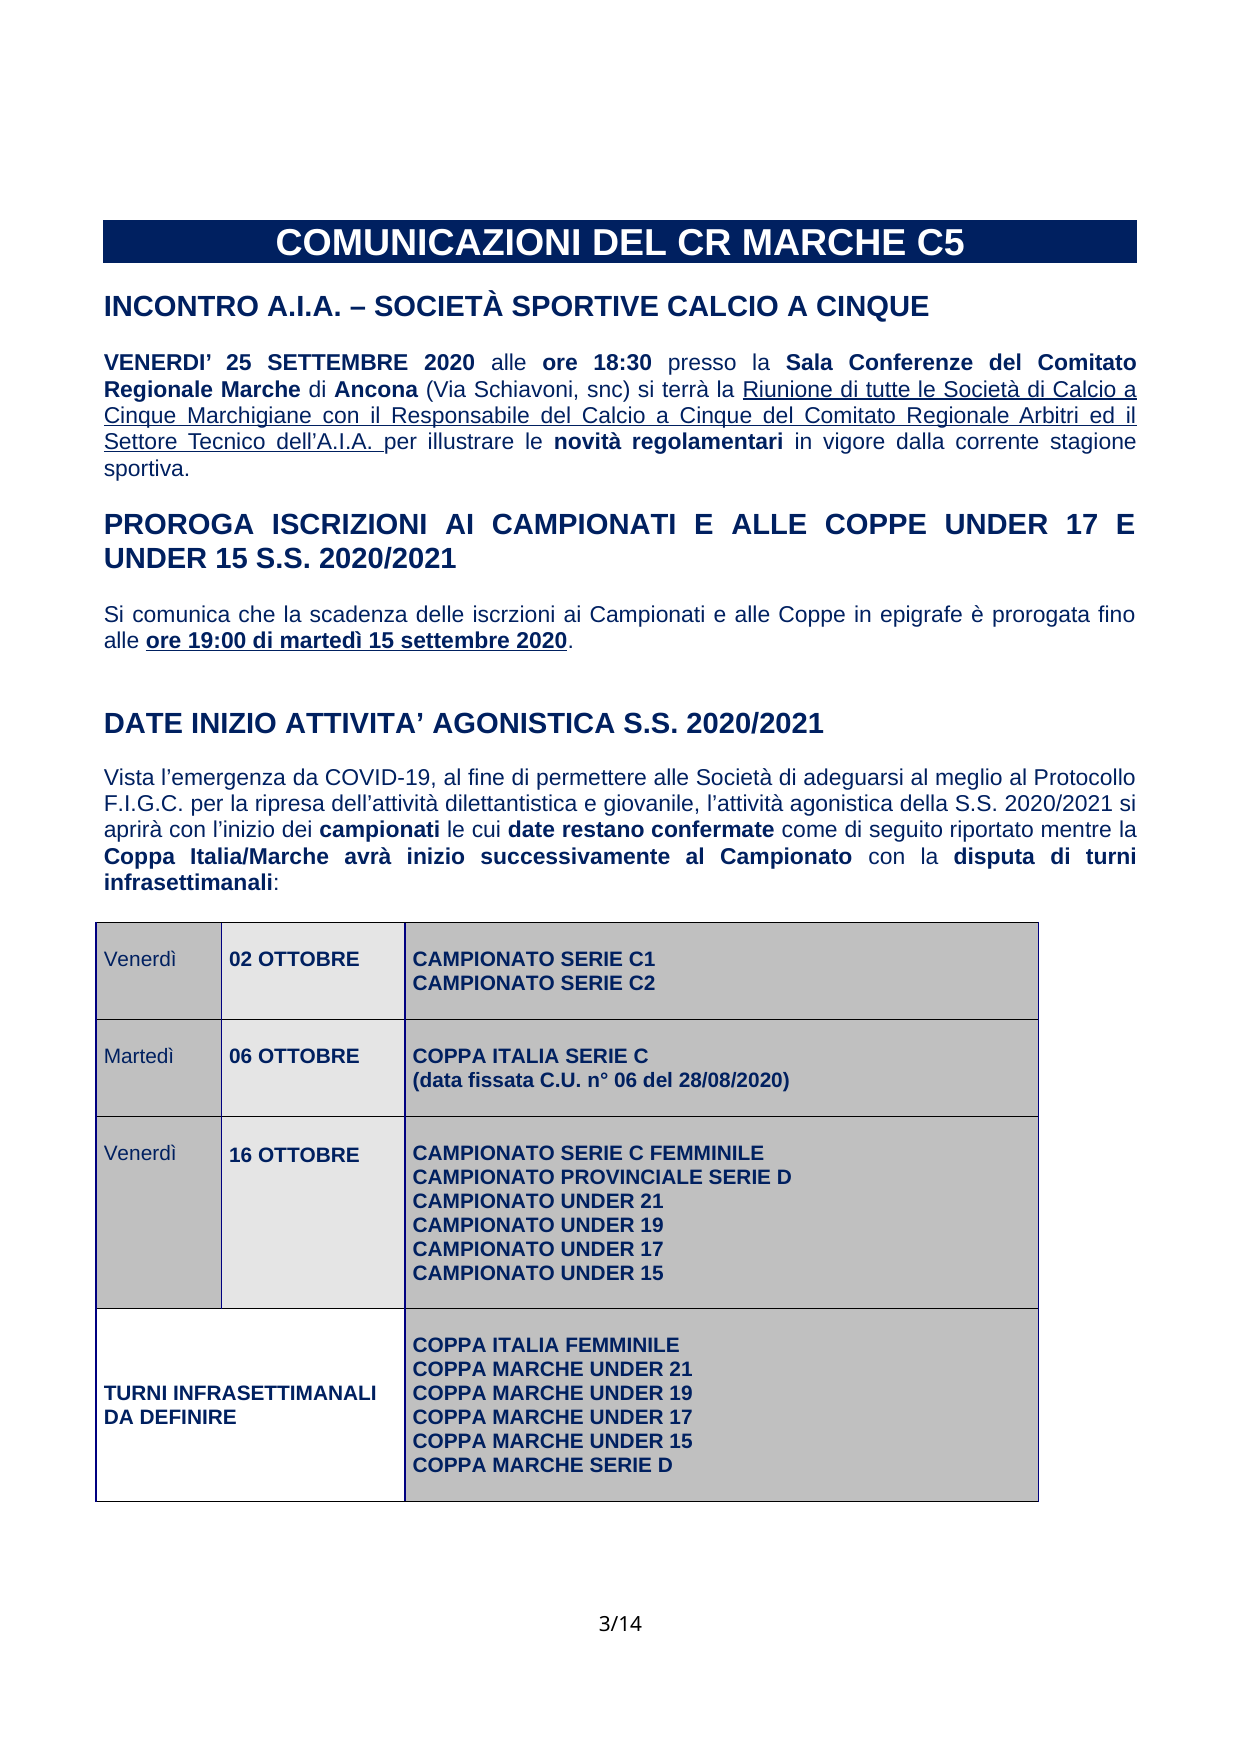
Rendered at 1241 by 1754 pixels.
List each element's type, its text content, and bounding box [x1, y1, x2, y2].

text VENERDI’ 25 SETTEMBRE 2020 alle ore 18:30 presso la Sala Conferenze del Comitato Regionale Marche di Ancona (Via Schiavoni, snc) si terrà la Riunione di tutte le Società di Calcio a Cinque Marchigiane con il Responsabile del Calcio a Cinque del Comitato Regionale Arbitri ed il Settore Tecnico dell’A.I.A. per illustrare le novità regolamentari in vigore dalla corrente stagione sportiva. [103, 349, 1137, 425]
table_header CAMPIONATO SERIE C1 CAMPIONATO SERIE C2 [406, 923, 1038, 1019]
text DATE INIZIO ATTIVITA’ AGONISTICA S.S. 2020/2021 [103, 706, 1137, 740]
text COMUNICAZIONI DEL CR MARCHE C5 [103, 220, 1137, 263]
table_cell 16 OTTOBRE [222, 1117, 404, 1308]
table_cell Martedì [97, 1020, 221, 1116]
table_cell CAMPIONATO SERIE C FEMMINILE CAMPIONATO PROVINCIALE SERIE D CAMPIONATO UNDER 21 CAMPIONATO UNDER 19 CAMPIONATO UNDER 17 CAMPIONATO UNDER 15 [406, 1117, 1038, 1308]
text Vista l’emergenza da COVID-19, al fine di permettere alle Società di adeguarsi al meglio al Protocollo F.I.G.C. per la ripresa dell’attività dilettantistica e giovanile, l’attività agonistica della S.S. 2020/2021 si aprirà con l’inizio dei campionati le cui date restano confermate come di seguito riportato mentre la Coppa Italia/Marche avrà inizio successivamente al Campionato con la disputa di turni infrasettimanali: [103, 764, 1137, 896]
table_header Venerdì [97, 923, 221, 1019]
text INCONTRO A.I.A. – SOCIETÀ SPORTIVE CALCIO A CINQUE [103, 289, 1137, 323]
text PROROGA ISCRIZIONI AI CAMPIONATI E ALLE COPPE UNDER 17 E UNDER 15 S.S. 2020/2021 [103, 507, 1137, 574]
table_cell COPPA ITALIA FEMMINILE COPPA MARCHE UNDER 21 COPPA MARCHE UNDER 19 COPPA MARCHE UNDER 17 COPPA MARCHE UNDER 15 COPPA MARCHE SERIE D [406, 1309, 1038, 1501]
table_header 02 OTTOBRE [222, 923, 404, 1019]
table_cell TURNI INFRASETTIMANALI DA DEFINIRE [97, 1309, 404, 1501]
text Si comunica che la scadenza delle iscrzioni ai Campionati e alle Coppe in epigrafe è prorogata fino alle ore 19:00 di martedì 15 settembre 2020. [103, 601, 1137, 653]
table_cell 06 OTTOBRE [222, 1020, 404, 1116]
table_cell COPPA ITALIA SERIE C (data fissata C.U. n° 06 del 28/08/2020) [406, 1020, 1038, 1116]
table_cell Venerdì [97, 1117, 221, 1308]
text VENERDI’ 25 SETTEMBRE 2020 alle ore 18:30 presso la Sala Conferenze del Comitato Regionale Marche di Ancona (Via Schiavoni, snc) si terrà la Riunione di tutte le Società di Calcio a Cinque Marchigiane con il Responsabile del Calcio a Cinque del Comitato Regionale Arbitri ed il Settore Tecnico dell’A.I.A. per illustrare le novità regolamentari in vigore dalla corrente stagione sportiva. [103, 426, 1137, 481]
